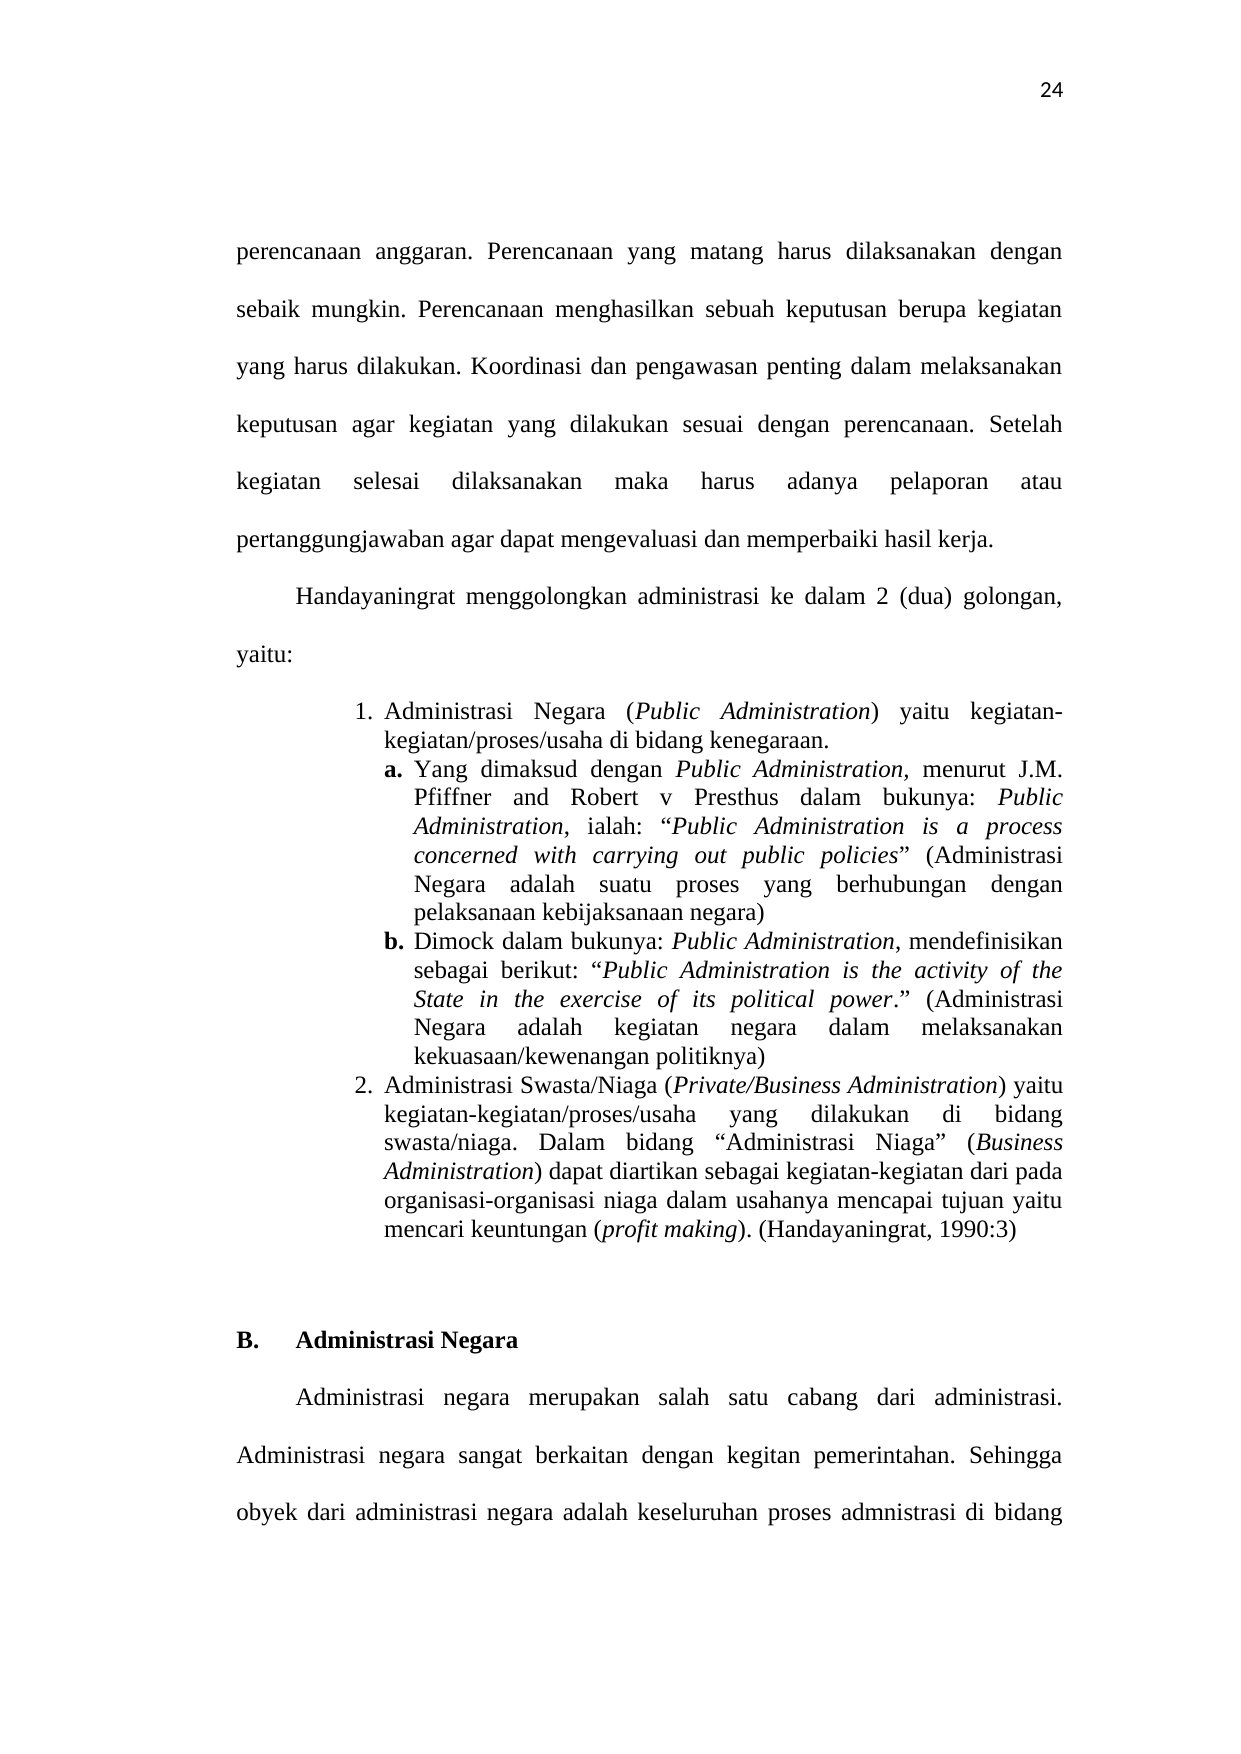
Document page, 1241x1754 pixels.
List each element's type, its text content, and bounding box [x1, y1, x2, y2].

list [236, 236, 1063, 552]
list Handayaningrat menggolongkan administrasi ke dalam 2 (dua) golongan, yaitu: [236, 581, 1063, 667]
list Yang dimaksud dengan Public Administration, menurut J.M. Pfiffner and Robert v Presthus dalam bukunya: Public Administration, ialah: “Public Administration is a process concerned with carrying out public policies” (Administrasi Negara adalah suatu proses yang berhubungan dengan pelaksanaan kebijaksanaan negara) [384, 754, 1063, 926]
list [236, 1382, 1063, 1526]
list Administrasi Negara (Public Administration) yaitu kegiatan-kegiatan/proses/usaha di bidang kenegaraan. [354, 696, 1063, 754]
list Administrasi Swasta/Niaga (Private/Business Administration) yaitu kegiatan-kegiatan/proses/usaha yang dilakukan di bidang swasta/niaga. Dalam bidang “Administrasi Niaga” (Business Administration) dapat diartikan sebagai kegiatan-kegiatan dari pada organisasi-organisasi niaga dalam usahanya mencapai tujuan yaitu mencari keuntungan (profit making). (Handayaningrat, 1990:3) [354, 1070, 1063, 1242]
list Dimock dalam bukunya: Public Administration, mendefinisikan sebagai berikut: “Public Administration is the activity of the State in the exercise of its political power.” (Administrasi Negara adalah kegiatan negara dalam melaksanakan kekuasaan/kewenangan politiknya) [384, 926, 1063, 1070]
list Administrasi Negara [236, 1325, 1063, 1354]
